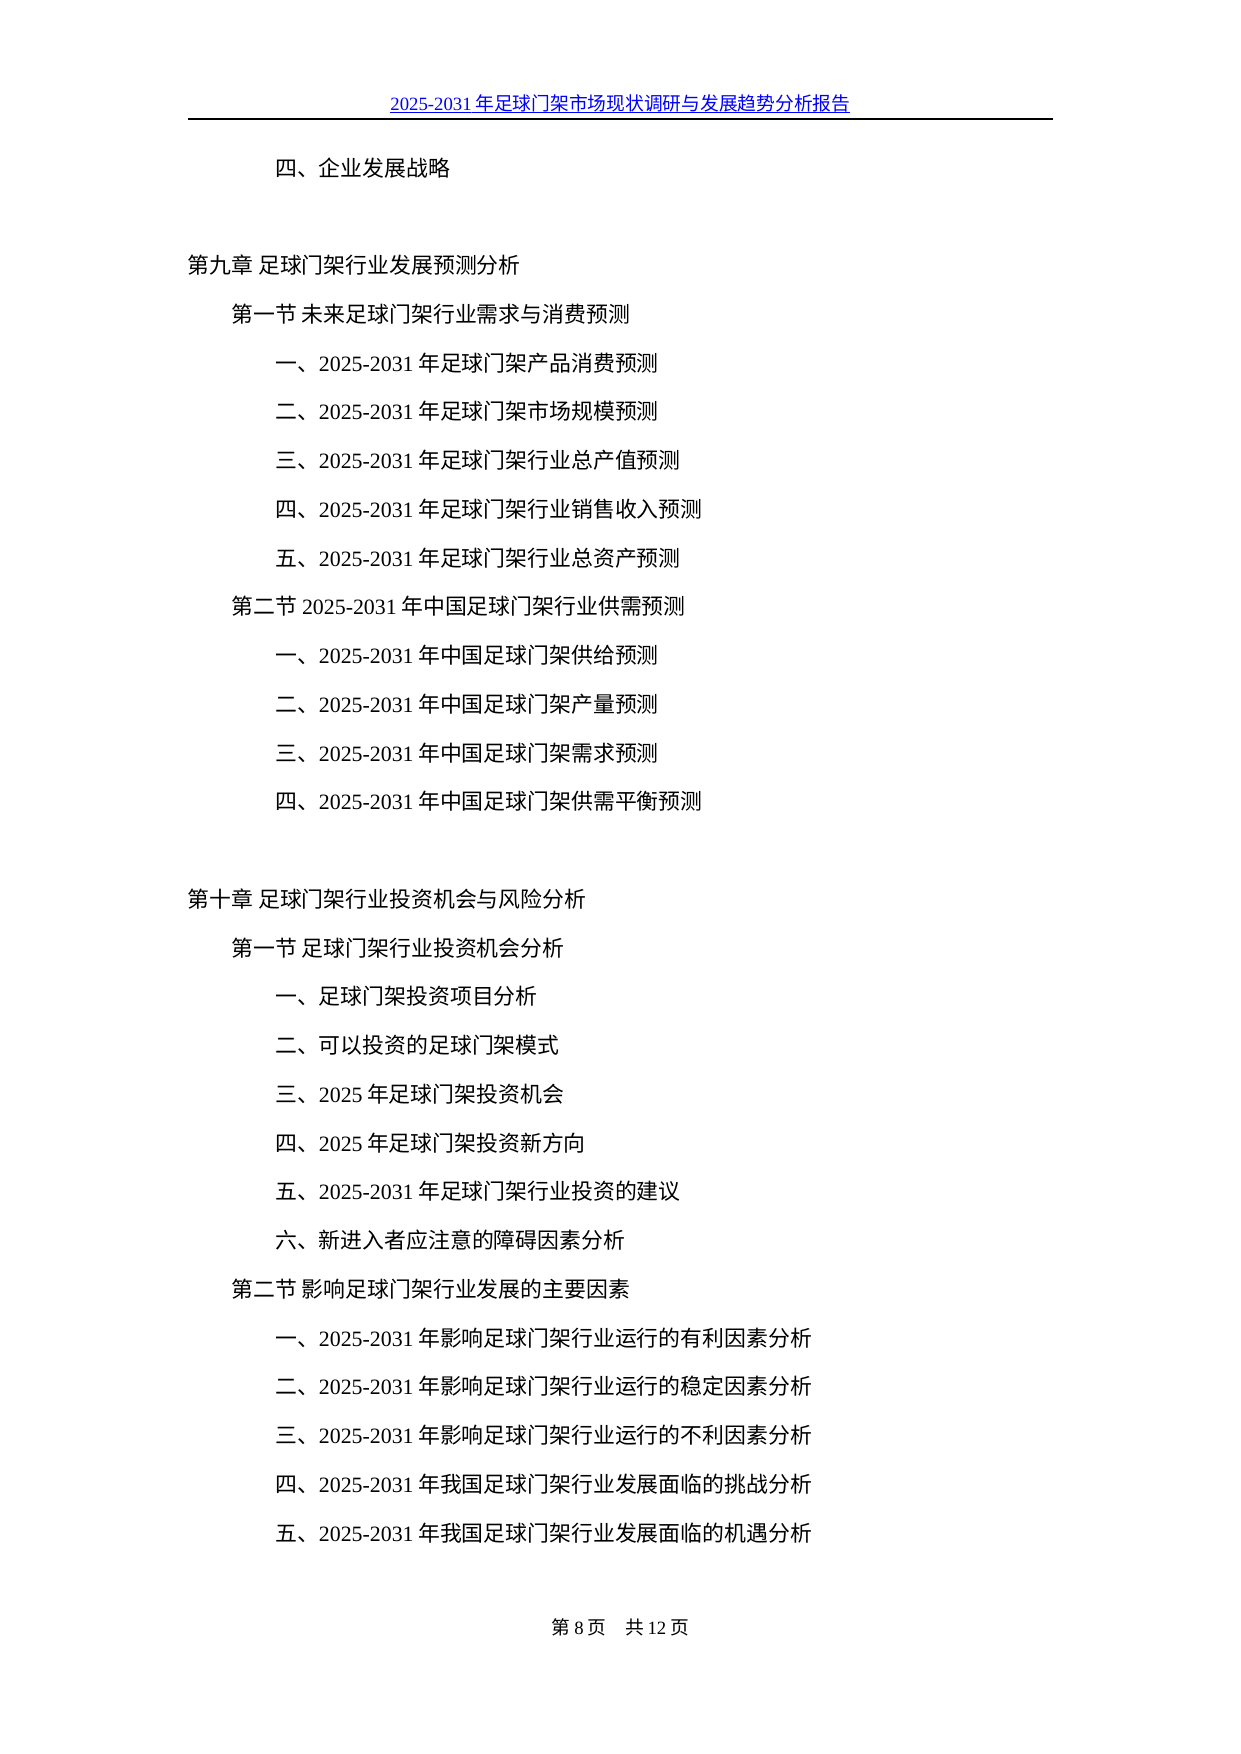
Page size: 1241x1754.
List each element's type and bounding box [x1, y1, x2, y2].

text [187, 150, 1053, 1548]
